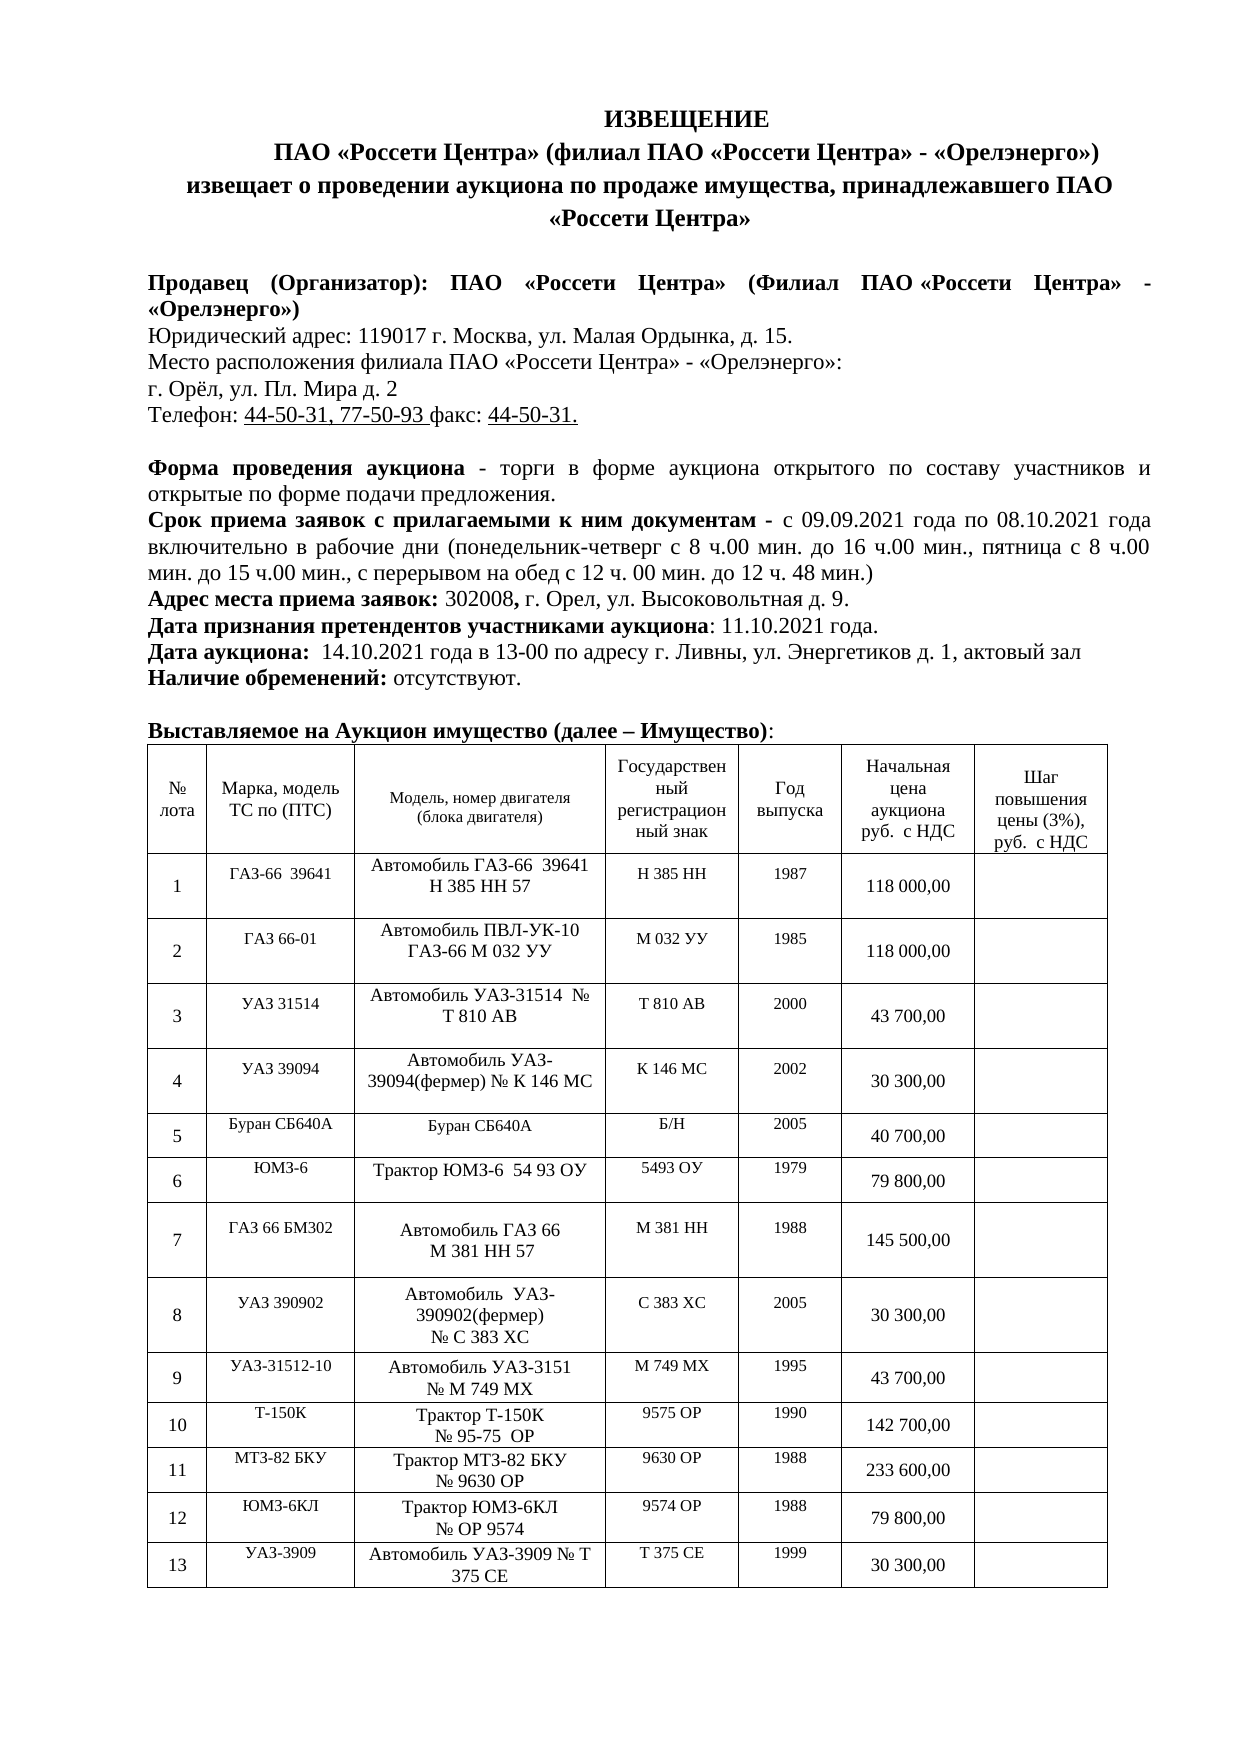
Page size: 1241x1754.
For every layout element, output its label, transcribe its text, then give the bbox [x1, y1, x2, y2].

table_cell 30 300,00 [842, 1278, 974, 1352]
table_cell ГАЗ-66 39641 [207, 854, 354, 917]
table_cell 3 [148, 984, 206, 1047]
table_cell 2 [148, 919, 206, 982]
table_cell 145 500,00 [842, 1203, 974, 1277]
table_cell 1999 [739, 1543, 841, 1587]
table_cell 10 [148, 1403, 206, 1447]
table_cell МТЗ-82 БКУ [207, 1448, 354, 1492]
table_cell К 146 МС [606, 1049, 738, 1112]
table_cell [975, 1448, 1107, 1492]
table_cell Т 375 СЕ [606, 1543, 738, 1587]
table_cell [975, 1049, 1107, 1112]
table_cell 9574 ОР [606, 1493, 738, 1542]
table_cell 1988 [739, 1203, 841, 1277]
table_cell 118 000,00 [842, 919, 974, 982]
table_cell 12 [148, 1493, 206, 1542]
table_cell 1979 [739, 1158, 841, 1202]
table_cell 6 [148, 1158, 206, 1202]
table_cell 9575 ОР [606, 1403, 738, 1447]
table_cell 9630 ОР [606, 1448, 738, 1492]
table_cell М 749 МХ [606, 1353, 738, 1402]
text Форма проведения аукциона - торги в форме аукциона открытого по составу участников и открытые по форме подачи предложения. [148, 454, 1152, 506]
text Дата аукциона: 14.10.2021 года в 13-00 по адресу г. Ливны, ул. Энергетиков д. 1, актовый зал [148, 638, 1152, 664]
table_cell С 383 ХС [606, 1278, 738, 1352]
table_cell 1988 [739, 1448, 841, 1492]
table_cell [975, 919, 1107, 982]
table_cell 11 [148, 1448, 206, 1492]
table_header Начальная цена аукциона руб. с НДС [842, 745, 974, 852]
table_cell 40 700,00 [842, 1114, 974, 1157]
table_cell 1990 [739, 1403, 841, 1447]
table_cell Трактор МТЗ-82 БКУ № 9630 ОР [355, 1448, 605, 1492]
table_cell 233 600,00 [842, 1448, 974, 1492]
table_cell Автомобиль УАЗ-31514 № Т 810 АВ [355, 984, 605, 1047]
table_cell Трактор ЮМЗ-6КЛ № ОР 9574 [355, 1493, 605, 1542]
table_cell Автомобиль УАЗ-39094(фермер) № К 146 МС [355, 1049, 605, 1112]
table_cell 1 [148, 854, 206, 917]
table_header Год выпуска [739, 745, 841, 852]
text Юридический адрес: 119017 г. Москва, ул. Малая Ордынка, д. 15. [148, 322, 1152, 348]
table_cell М 032 УУ [606, 919, 738, 982]
table_cell Т 810 АВ [606, 984, 738, 1047]
text Дата признания претендентов участниками аукциона: 11.10.2021 года. [148, 612, 1152, 638]
table_cell Буран СБ640А [355, 1114, 605, 1157]
table_cell 1987 [739, 854, 841, 917]
table_header Государственный регистрационный знак [606, 745, 738, 852]
table_cell Н 385 НН [606, 854, 738, 917]
text Адрес места приема заявок: 302008, г. Орел, ул. Высоковольтная д. 9. [148, 585, 1152, 612]
table_header № лота [148, 745, 206, 852]
table_header Шаг повышения цены (3%), руб. с НДС [975, 745, 1107, 852]
table_cell Трактор Т-150К № 95-75 ОР [355, 1403, 605, 1447]
table_cell 142 700,00 [842, 1403, 974, 1447]
table_cell [975, 1278, 1107, 1352]
table_cell 2005 [739, 1114, 841, 1157]
text Срок приема заявок с прилагаемыми к ним документам - с 09.09.2021 года по 08.10.2021 года включительно в рабочие дни (понедельник-четверг с 8 ч.00 мин. до 16 ч.00 мин., пятница с 8 ч.00 мин. до 15 ч.00 мин., с перерывом на обед с 12 ч. 00 мин. до 12 ч. 48 мин.) [148, 506, 1152, 585]
table_cell УАЗ 390902 [207, 1278, 354, 1352]
text ПАО «Россети Центра» (филиал ПАО «Россети Центра» - «Орелэнерго») извещает о проведении аукциона по продаже имущества, принадлежавшего ПАО «Россети Центра» [148, 137, 1152, 232]
table_cell [975, 1158, 1107, 1202]
text Наличие обременений: отсутствуют. [148, 664, 1152, 691]
table_cell М 381 НН [606, 1203, 738, 1277]
table_cell 2005 [739, 1278, 841, 1352]
table_cell Автомобиль УАЗ-3909 № Т 375 СЕ [355, 1543, 605, 1587]
table_cell [975, 984, 1107, 1047]
table_cell 4 [148, 1049, 206, 1112]
table_cell УАЗ-31512-10 [207, 1353, 354, 1402]
table_header Марка, модель ТС по (ПТС) [207, 745, 354, 852]
table_header Модель, номер двигателя (блока двигателя) [355, 745, 605, 852]
text Телефон: 44-50-31, 77-50-93 факс: 44-50-31. [148, 401, 1152, 427]
table_cell [975, 1543, 1107, 1587]
table_cell УАЗ 39094 [207, 1049, 354, 1112]
table_cell 79 800,00 [842, 1158, 974, 1202]
table_cell ГАЗ 66 БМ302 [207, 1203, 354, 1277]
text Место расположения филиала ПАО «Россети Центра» - «Орелэнерго»: [148, 348, 1152, 374]
table_cell [975, 1114, 1107, 1157]
table_cell 13 [148, 1543, 206, 1587]
table_cell 30 300,00 [842, 1543, 974, 1587]
table_cell Автомобиль ГАЗ 66 М 381 НН 57 [355, 1203, 605, 1277]
table_cell 1995 [739, 1353, 841, 1402]
table_cell [975, 1403, 1107, 1447]
text ИЗВЕЩЕНИЕ [148, 104, 1152, 133]
text г. Орёл, ул. Пл. Мира д. 2 [148, 374, 1152, 401]
table_cell [975, 1353, 1107, 1402]
table_cell [975, 1203, 1107, 1277]
table_cell 118 000,00 [842, 854, 974, 917]
table_cell [975, 854, 1107, 917]
table_cell Автомобиль УАЗ-390902(фермер) № С 383 ХС [355, 1278, 605, 1352]
table_cell 7 [148, 1203, 206, 1277]
table_cell Автомобиль УАЗ-3151 № М 749 МХ [355, 1353, 605, 1402]
table_cell Б/Н [606, 1114, 738, 1157]
table_cell 5493 ОУ [606, 1158, 738, 1202]
table_cell ЮМЗ-6 [207, 1158, 354, 1202]
table_cell 1988 [739, 1493, 841, 1542]
table_cell 5 [148, 1114, 206, 1157]
table_cell 79 800,00 [842, 1493, 974, 1542]
table_cell [975, 1493, 1107, 1542]
table_cell УАЗ 31514 [207, 984, 354, 1047]
table_cell Автомобиль ГАЗ-66 39641 Н 385 НН 57 [355, 854, 605, 917]
table_cell Буран СБ640А [207, 1114, 354, 1157]
text Продавец (Организатор): ПАО «Россети Центра» (Филиал ПАО «Россети Центра» - «Орелэнерго») [148, 269, 1152, 322]
table_cell Трактор ЮМЗ-6 54 93 ОУ [355, 1158, 605, 1202]
table_cell 2002 [739, 1049, 841, 1112]
table_cell 1985 [739, 919, 841, 982]
table_cell 2000 [739, 984, 841, 1047]
table_cell ГАЗ 66-01 [207, 919, 354, 982]
table_cell Т-150К [207, 1403, 354, 1447]
text Выставляемое на Аукцион имущество (далее – Имущество): [148, 717, 1152, 743]
table_cell УАЗ-3909 [207, 1543, 354, 1587]
table_cell ЮМЗ-6КЛ [207, 1493, 354, 1542]
table_cell 8 [148, 1278, 206, 1352]
table_cell 30 300,00 [842, 1049, 974, 1112]
table_cell 43 700,00 [842, 1353, 974, 1402]
table_cell 9 [148, 1353, 206, 1402]
table_cell Автомобиль ПВЛ-УК-10 ГАЗ-66 М 032 УУ [355, 919, 605, 982]
table_cell 43 700,00 [842, 984, 974, 1047]
